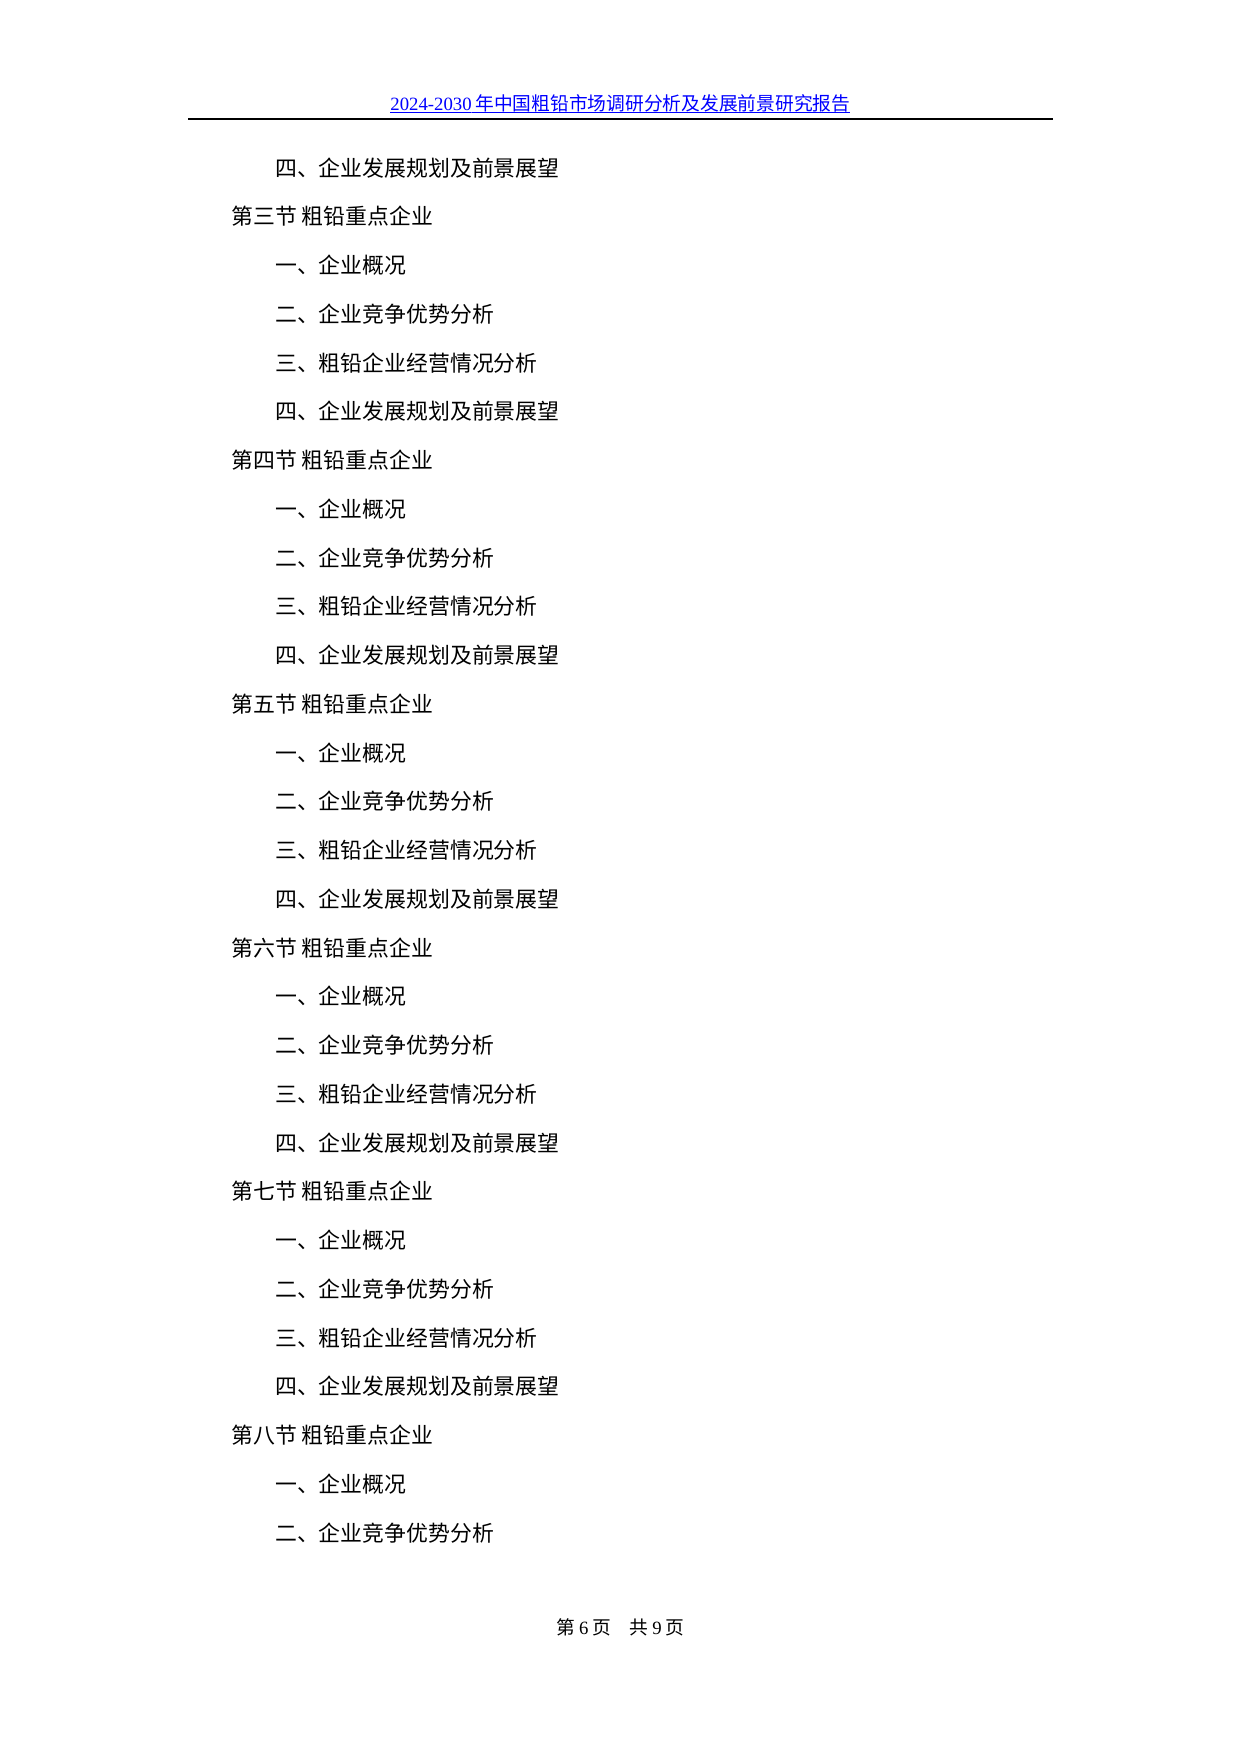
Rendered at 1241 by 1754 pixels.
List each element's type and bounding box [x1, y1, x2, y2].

text [187, 150, 1053, 1548]
